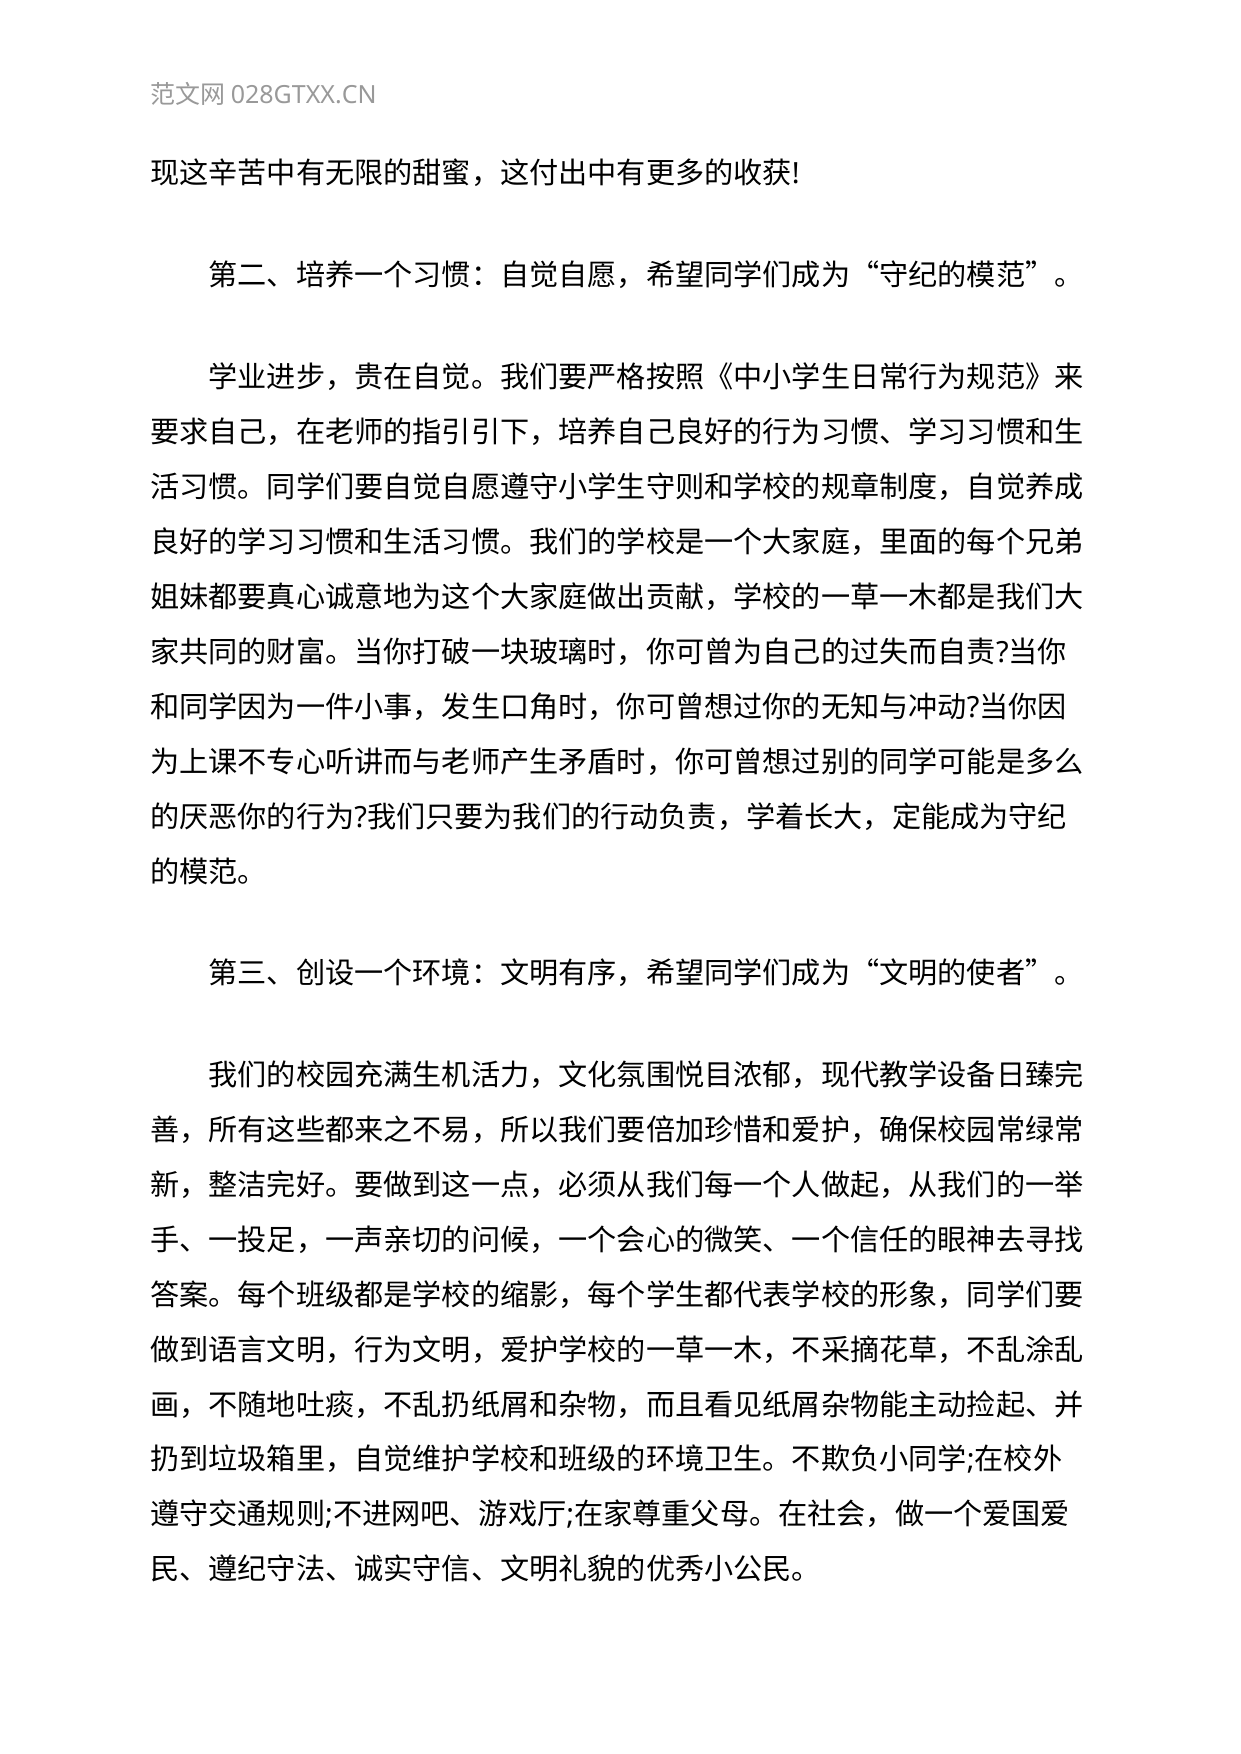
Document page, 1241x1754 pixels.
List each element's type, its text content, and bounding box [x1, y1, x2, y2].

text 学业进步，贵在自觉。我们要严格按照《中小学生日常行为规范》来要求自己，在老师的指引引下，培养自己良好的行为习惯、学习习惯和生活习惯。同学们要自觉自愿遵守小学生守则和学校的规章制度，自觉养成良好的学习习惯和生活习惯。我们的学校是一个大家庭，里面的每个兄弟姐妹都要真心诚意地为这个大家庭做出贡献，学校的一草一木都是我们大家共同的财富。当你打破一块玻璃时，你可曾为自己的过失而自责?当你和同学因为一件小事，发生口角时，你可曾想过你的无知与冲动?当你因为上课不专心听讲而与老师产生矛盾时，你可曾想过别的同学可能是多么的厌恶你的行为?我们只要为我们的行动负责，学着长大，定能成为守纪的模范。 [150, 354, 1090, 890]
text 我们的校园充满生机活力，文化氛围悦目浓郁，现代教学设备日臻完善，所有这些都来之不易，所以我们要倍加珍惜和爱护，确保校园常绿常新，整洁完好。要做到这一点，必须从我们每一个人做起，从我们的一举手、一投足，一声亲切的问候，一个会心的微笑、一个信任的眼神去寻找答案。每个班级都是学校的缩影，每个学生都代表学校的形象，同学们要做到语言文明，行为文明，爱护学校的一草一木，不采摘花草，不乱涂乱画，不随地吐痰，不乱扔纸屑和杂物，而且看见纸屑杂物能主动捡起、并扔到垃圾箱里，自觉维护学校和班级的环境卫生。不欺负小同学;在校外遵守交通规则;不进网吧、游戏厅;在家尊重父母。在社会，做一个爱国爱民、遵纪守法、诚实守信、文明礼貌的优秀小公民。 [150, 1052, 1090, 1588]
text 第二、培养一个习惯：自觉自愿，希望同学们成为“守纪的模范”。 [150, 252, 1090, 294]
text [150, 150, 1090, 192]
text 第三、创设一个环境：文明有序，希望同学们成为“文明的使者”。 [150, 950, 1090, 992]
